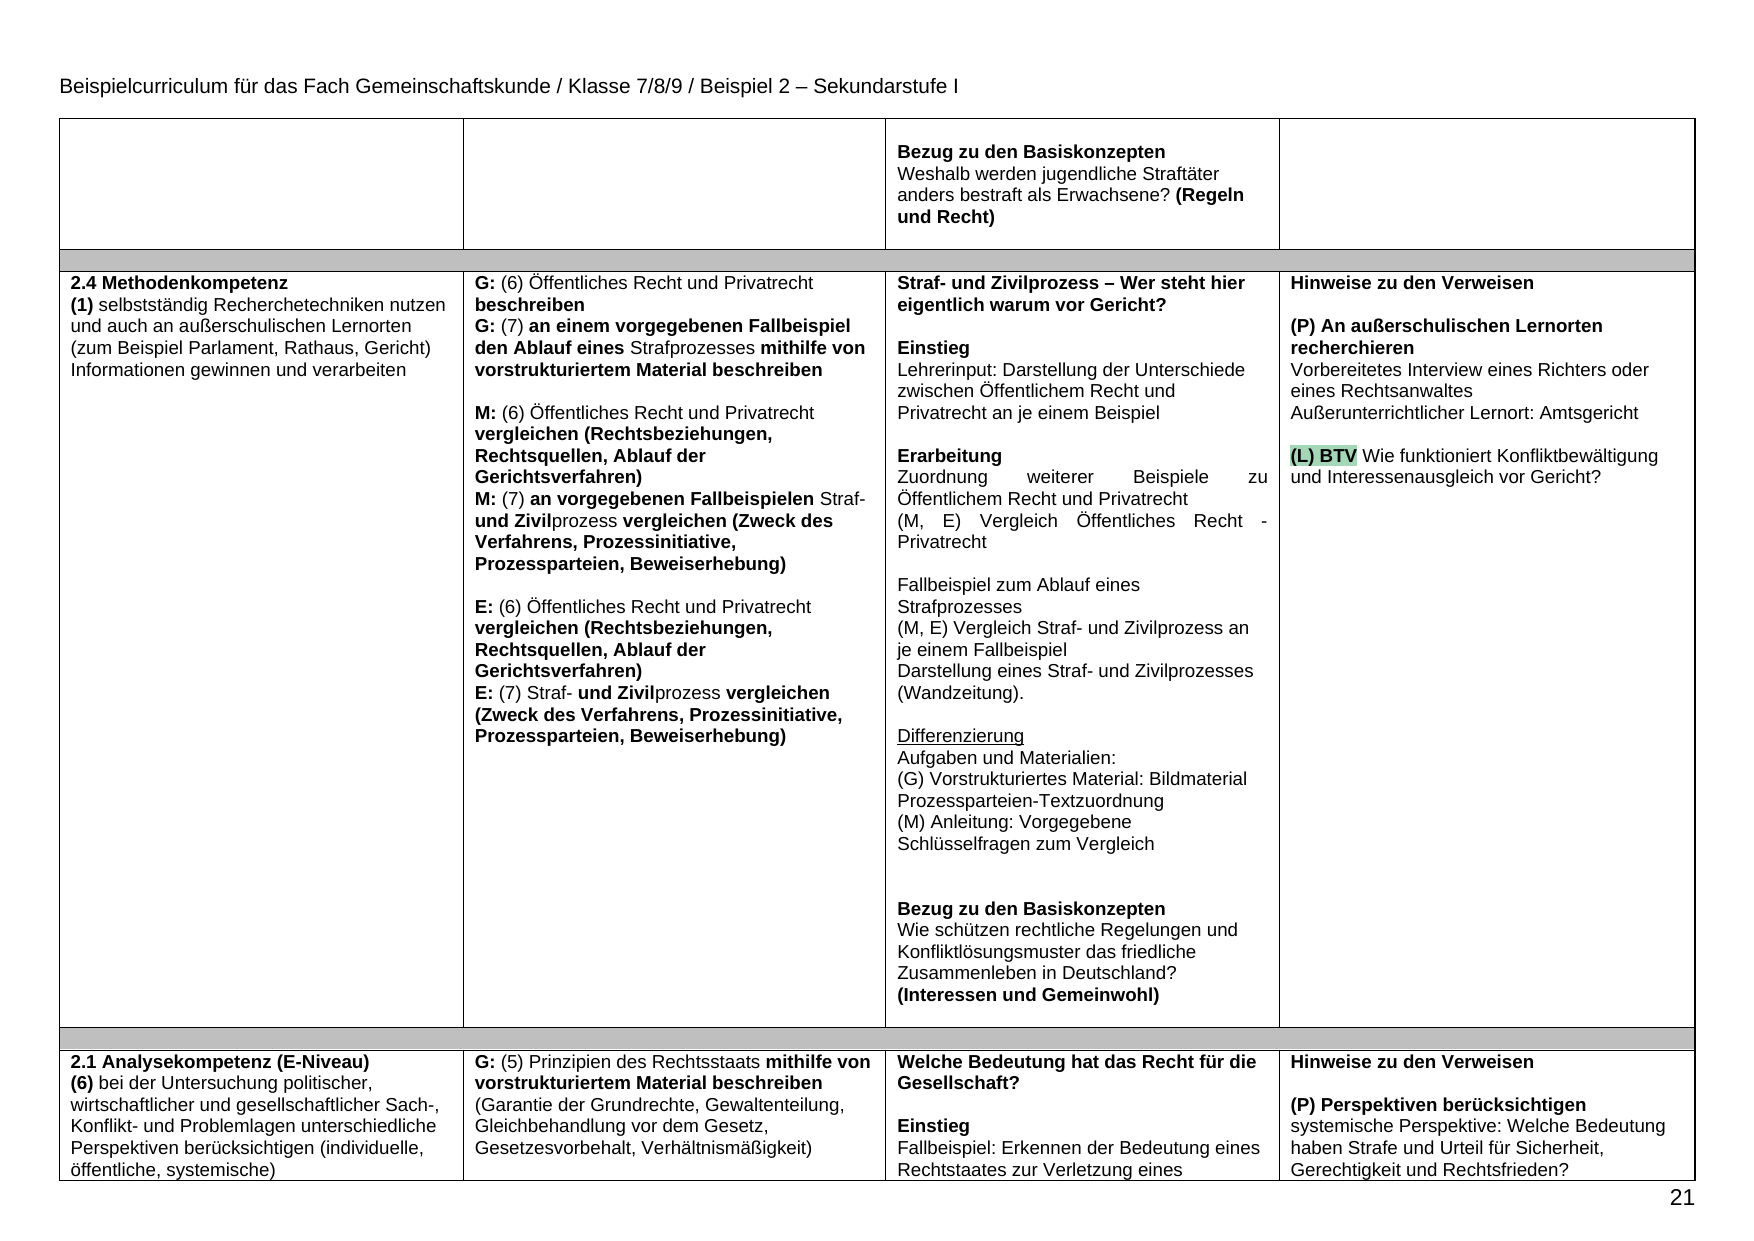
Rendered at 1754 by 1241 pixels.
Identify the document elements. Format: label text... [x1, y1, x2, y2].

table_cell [464, 119, 885, 248]
table_cell 2.4 Methodenkompetenz (1) selbstständig Recherchetechniken nutzen und auch an außerschulischen Lernorten (zum Beispiel Parlament, Rathaus, Gericht) Informationen gewinnen und verarbeiten [60, 272, 463, 1027]
table_cell G: (6) Öffentliches Recht und Privatrecht beschreiben G: (7) an einem vorgegebenen Fallbeispiel den Ablauf eines Strafprozesses mithilfe von vorstrukturiertem Material beschreiben M: (6) Öffentliches Recht und Privatrecht vergleichen (Rechtsbeziehungen, Rechtsquellen, Ablauf der Gerichtsverfahren) M: (7) an vorgegebenen Fallbeispielen Straf- und Zivilprozess vergleichen (Zweck des Verfahrens, Prozessinitiative, Prozessparteien, Beweiserhebung) E: (6) Öffentliches Recht und Privatrecht vergleichen (Rechtsbeziehungen, Rechtsquellen, Ablauf der Gerichtsverfahren) E: (7) Straf- und Zivilprozess vergleichen (Zweck des Verfahrens, Prozessinitiative, Prozessparteien, Beweiserhebung) [464, 272, 885, 1027]
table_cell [886, 1051, 1279, 1180]
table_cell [60, 119, 463, 248]
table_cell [464, 1051, 885, 1180]
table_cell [1280, 1051, 1694, 1180]
table_cell [60, 250, 1694, 271]
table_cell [886, 119, 1279, 248]
table_cell [60, 1028, 1694, 1049]
table_cell Straf- und Zivilprozess – Wer steht hier eigentlich warum vor Gericht? Einstieg Lehrerinput: Darstellung der Unterschiede zwischen Öffentlichem Recht und Privatrecht an je einem Beispiel Erarbeitung Zuordnung weiterer Beispiele zu Öffentlichem Recht und Privatrecht (M, E) Vergleich Öffentliches Recht - Privatrecht Fallbeispiel zum Ablauf eines Strafprozesses (M, E) Vergleich Straf- und Zivilprozess an je einem Fallbeispiel Darstellung eines Straf- und Zivilprozesses (Wandzeitung). Differenzierung Aufgaben und Materialien: (G) Vorstrukturiertes Material: Bildmaterial Prozessparteien-Textzuordnung (M) Anleitung: Vorgegebene Schlüsselfragen zum Vergleich Bezug zu den Basiskonzepten Wie schützen rechtliche Regelungen und Konfliktlösungsmuster das friedliche Zusammenleben in Deutschland? (Interessen und Gemeinwohl) [886, 272, 1279, 1027]
table_cell Hinweise zu den Verweisen (P) An außerschulischen Lernorten recherchieren Vorbereitetes Interview eines Richters oder eines Rechtsanwaltes Außerunterrichtlicher Lernort: Amtsgericht (L) BTV Wie funktioniert Konfliktbewältigung und Interessenausgleich vor Gericht? [1280, 272, 1694, 1027]
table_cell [60, 1051, 463, 1180]
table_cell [1280, 119, 1694, 248]
